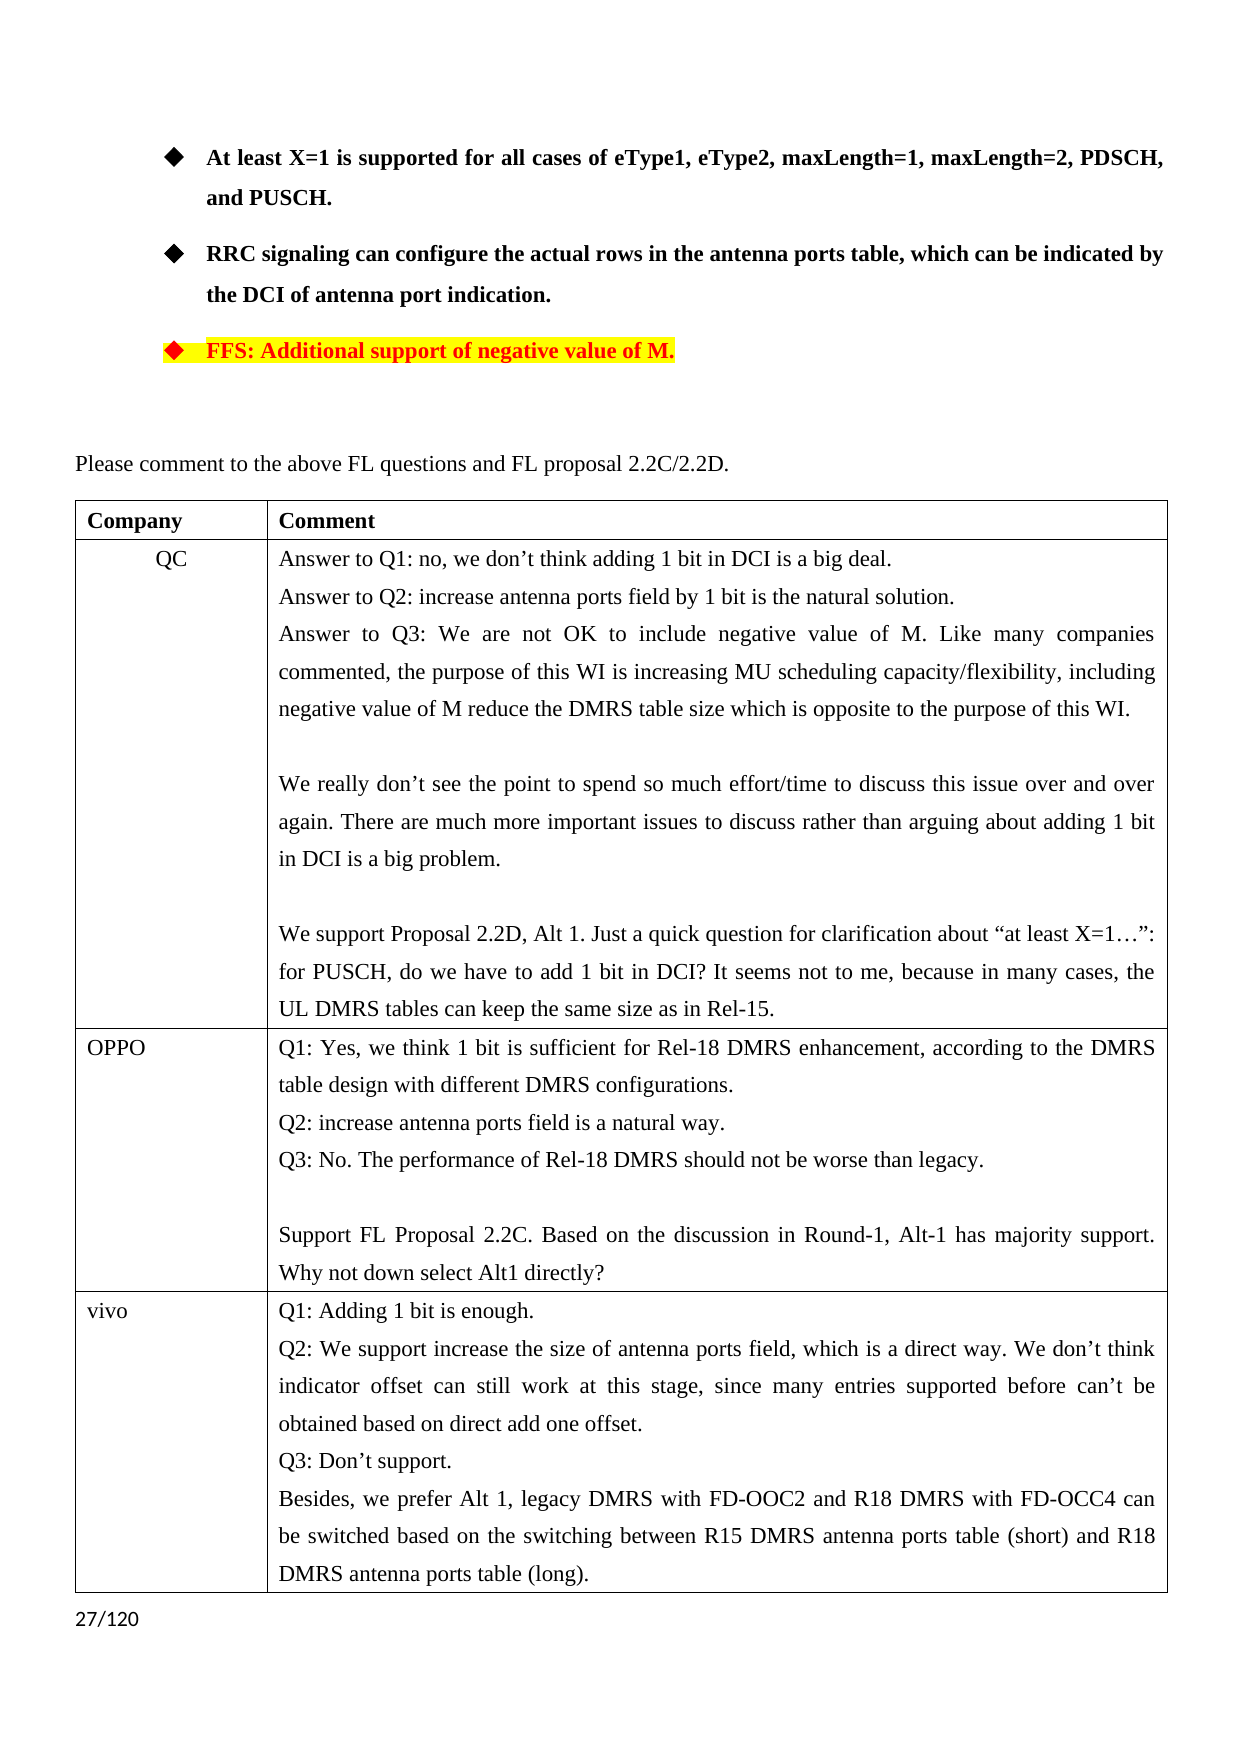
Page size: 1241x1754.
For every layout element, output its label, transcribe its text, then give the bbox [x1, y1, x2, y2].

table_header Company [76, 501, 267, 539]
table_cell QC [76, 540, 267, 1027]
table_header Comment [268, 501, 1167, 539]
table_cell Q1: Adding 1 bit is enough. Q2: We support increase the size of antenna ports field, which is a direct way. We don’t think indicator offset can still work at this stage, since many entries supported before can’t be obtained based on direct add one offset. Q3: Don’t support. Besides, we prefer Alt 1, legacy DMRS with FD-OOC2 and R18 DMRS with FD-OCC4 can be switched based on the switching between R15 DMRS antenna ports table (short) and R18 DMRS antenna ports table (long). [268, 1292, 1167, 1592]
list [162, 138, 1165, 216]
list FFS: Additional support of negative value of M. [162, 332, 1165, 369]
text Please comment to the above FL questions and FL proposal 2.2C/2.2D. [75, 444, 1165, 482]
table_cell Q1: Yes, we think 1 bit is sufficient for Rel-18 DMRS enhancement, according to the DMRS table design with different DMRS configurations. Q2: increase antenna ports field is a natural way. Q3: No. The performance of Rel-18 DMRS should not be worse than legacy. Support FL Proposal 2.2C. Based on the discussion in Round-1, Alt-1 has majority support. Why not down select Alt1 directly? [268, 1029, 1167, 1291]
list RRC signaling can configure the actual rows in the antenna ports table, which can be indicated by the DCI of antenna port indication. [162, 235, 1165, 313]
table_cell Answer to Q1: no, we don’t think adding 1 bit in DCI is a big deal. Answer to Q2: increase antenna ports field by 1 bit is the natural solution. Answer to Q3: We are not OK to include negative value of M. Like many companies commented, the purpose of this WI is increasing MU scheduling capacity/flexibility, including negative value of M reduce the DMRS table size which is opposite to the purpose of this WI. We really don’t see the point to spend so much effort/time to discuss this issue over and over again. There are much more important issues to discuss rather than arguing about adding 1 bit in DCI is a big problem. We support Proposal 2.2D, Alt 1. Just a quick question for clarification about “at least X=1…”: for PUSCH, do we have to add 1 bit in DCI? It seems not to me, because in many cases, the UL DMRS tables can keep the same size as in Rel-15. [268, 540, 1167, 1027]
table_cell vivo [76, 1292, 267, 1592]
table_cell OPPO [76, 1029, 267, 1291]
